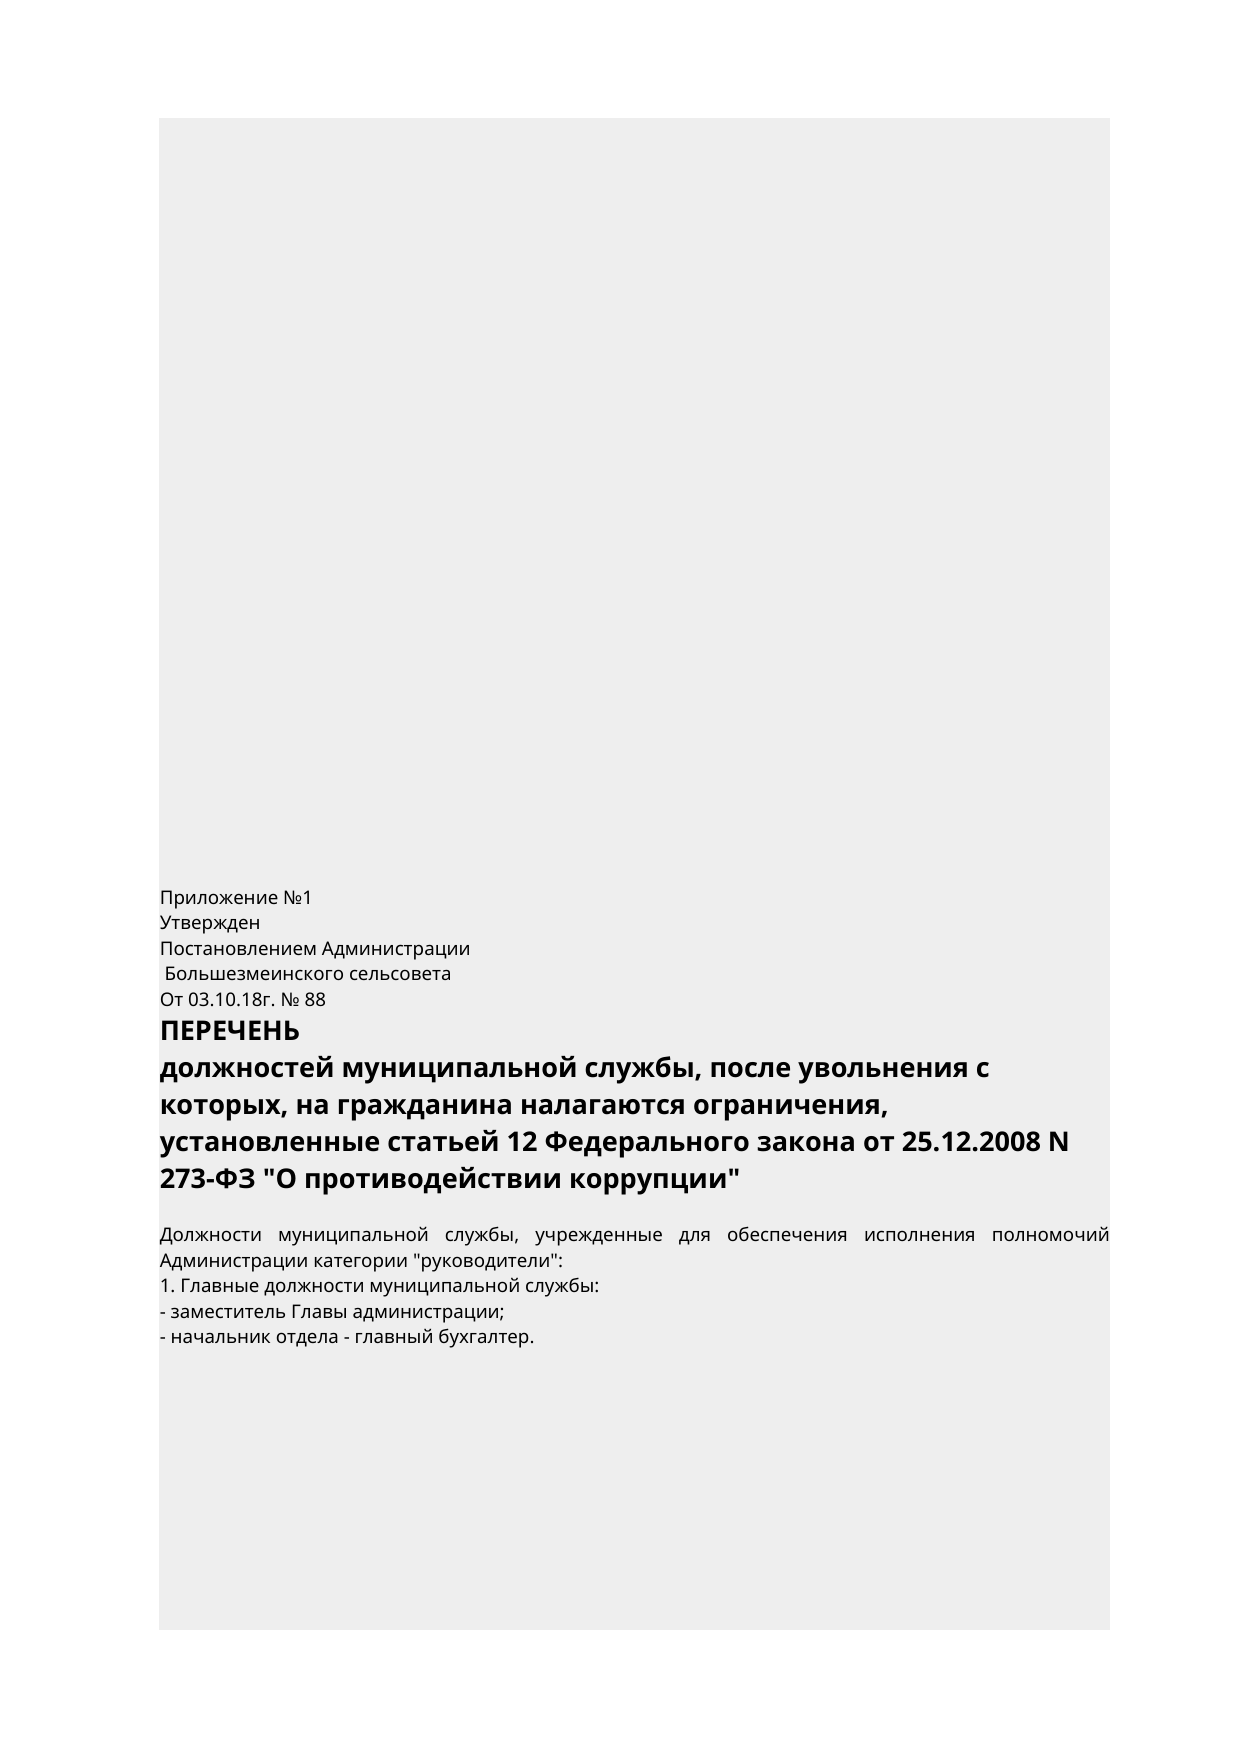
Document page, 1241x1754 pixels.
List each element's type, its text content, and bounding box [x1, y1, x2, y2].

text 1. Главные должности муниципальной службы: [159, 1272, 1110, 1298]
text - заместитель Главы администрации; [159, 1298, 1110, 1323]
text Постановлением Администрации [159, 935, 1110, 961]
text От 03.10.18г. № 88 [159, 986, 1110, 1012]
text Должности муниципальной службы, учрежденные для обеспечения исполнения полномочий Администрации категории "руководители": [159, 1196, 1110, 1272]
text Приложение №1 [159, 884, 1110, 909]
text - начальник отдела - главный бухгалтер. [159, 1323, 1110, 1349]
subtitle должностей муниципальной службы, после увольнения с которых, на гражданина налагаются ограничения, установленные статьей 12 Федерального закона от 25.12.2008 N 273-ФЗ "О противодействии коррупции" [159, 1048, 1110, 1196]
subtitle ПЕРЕЧЕНЬ [159, 1012, 1110, 1048]
text Утвержден [159, 909, 1110, 935]
text Большезмеинского сельсовета [159, 961, 1110, 986]
